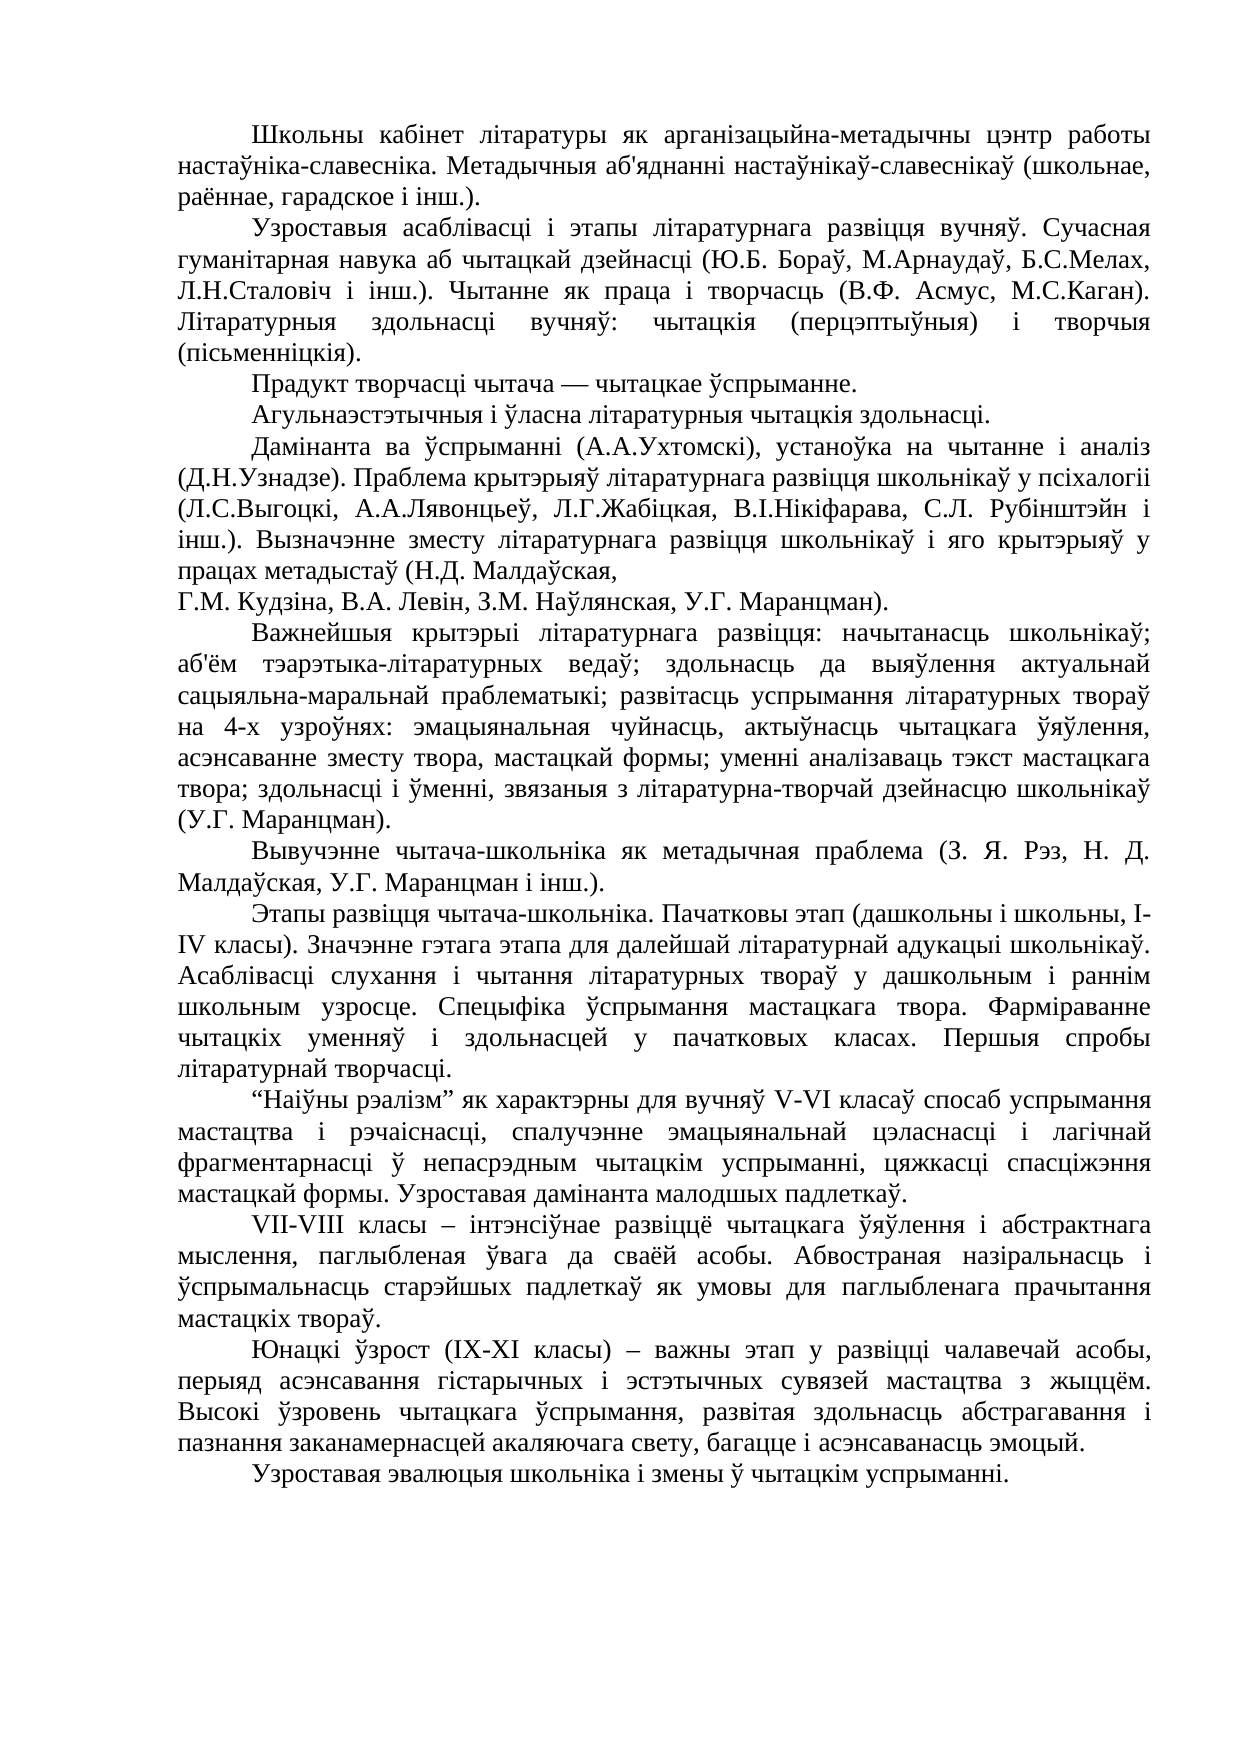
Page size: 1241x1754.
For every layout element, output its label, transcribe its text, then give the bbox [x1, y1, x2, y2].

text Юнацкі ўзрост (IX-XI класы) – важны этап у развіцці чалавечай асобы, перыяд асэнсавання гістарычных і эстэтычных сувязей мастацтва з жыццём. Высокі ўзровень чытацкага ўспрымання, развітая здольнасць абстрагавання і пазнання заканамернасцей акаляючага свету, багацце і асэнсаванасць эмоцый. [177, 1333, 1152, 1457]
text Дамінанта ва ўспрыманні (А.А.Ухтомскі), устаноўка на чытанне і аналіз (Д.Н.Узнадзе). Праблема крытэрыяў літаратурнага развіцця школьнікаў у псіхалогіі (Л.С.Выгоцкі, А.А.Лявонцьеў, Л.Г.Жабіцкая, В.І.Нікіфарава, С.Л. Рубінштэйн і інш.). Вызначэнне зместу літаратурнага развіцця школьнікаў і яго крытэрыяў у працах метадыстаў (Н.Д. Малдаўская, [177, 429, 1152, 585]
text Вывучэнне чытача-школьніка як метадычная праблема (З. Я. Рэз, Н. Д. Малдаўская, У.Г. Маранцман і інш.). [177, 834, 1152, 897]
text Г.М. Кудзіна, В.А. Левін, З.М. Наўлянская, У.Г. Маранцман). [177, 585, 1152, 616]
text Школьны кабінет літаратуры як арганізацыйна-метадычны цэнтр работы настаўніка-славесніка. Метадычныя аб'яднанні настаўнікаў-славеснікаў (школьнае, раённае, гарадское і інш.). [177, 118, 1152, 212]
text Узроставая эвалюцыя школьніка і змены ў чытацкім успрыманні. [177, 1457, 1152, 1488]
text Этапы развіцця чытача-школьніка. Пачатковы этап (дашкольны і школьны, I-IV класы). Значэнне гэтага этапа для далейшай літаратурнай адукацыі школьнікаў. Асаблівасці слухання і чытання літаратурных твораў у дашкольным і раннім школьным узросце. Спецыфіка ўспрымання мастацкага твора. Фарміраванне чытацкіх уменняў і здольнасцей у пачатковых класах. Першыя спробы літаратурнай творчасці. [177, 897, 1152, 1084]
text Агульнаэстэтычныя і ўласна літаратурныя чытацкія здольнасці. [177, 398, 1152, 429]
text VII-VIII класы – інтэнсіўнае развіццё чытацкага ўяўлення і абстрактнага мыслення, паглыбленая ўвага да сваёй асобы. Абвостраная назіральнасць і ўспрымальнасць старэйшых падлеткаў як умовы для паглыбленага прачытання мастацкіх твораў. [177, 1208, 1152, 1333]
text “Наіўны рэалізм” як характэрны для вучняў V-VI класаў спосаб успрымання мастацтва і рэчаіснасці, спалучэнне эмацыянальнай цэласнасці і лагічнай фрагментарнасці ў непасрэдным чытацкім успрыманні, цяжкасці спасціжэння мастацкай формы. Узроставая дамінанта малодшых падлеткаў. [177, 1084, 1152, 1208]
text Важнейшыя крытэрыі літаратурнага развіцця: начытанасць школьнікаў; аб'ём тэарэтыка-літаратурных ведаў; здольнасць да выяўлення актуальнай сацыяльна-маральнай праблематыкі; развітасць успрымання літаратурных твораў на 4-х узроўнях: эмацыянальная чуйнасць, актыўнасць чытацкага ўяўлення, асэнсаванне зместу твора, мастацкай формы; уменні аналізаваць тэкст мастацкага твора; здольнасці і ўменні, звязаныя з літаратурна-творчай дзейнасцю школьнікаў (У.Г. Маранцман). [177, 616, 1152, 834]
text Узроставыя асаблівасці і этапы літаратурнага развіцця вучняў. Сучасная гуманітарная навука аб чытацкай дзейнасці (Ю.Б. Бораў, М.Арнаудаў, Б.С.Мелах, Л.Н.Сталовіч і інш.). Чытанне як праца і творчасць (В.Ф. Асмус, М.С.Каган). Літаратурныя здольнасці вучняў: чытацкія (перцэптыўныя) і творчыя (пісьменніцкія). [177, 212, 1152, 367]
text Прадукт творчасці чытача — чытацкае ўспрыманне. [177, 367, 1152, 398]
